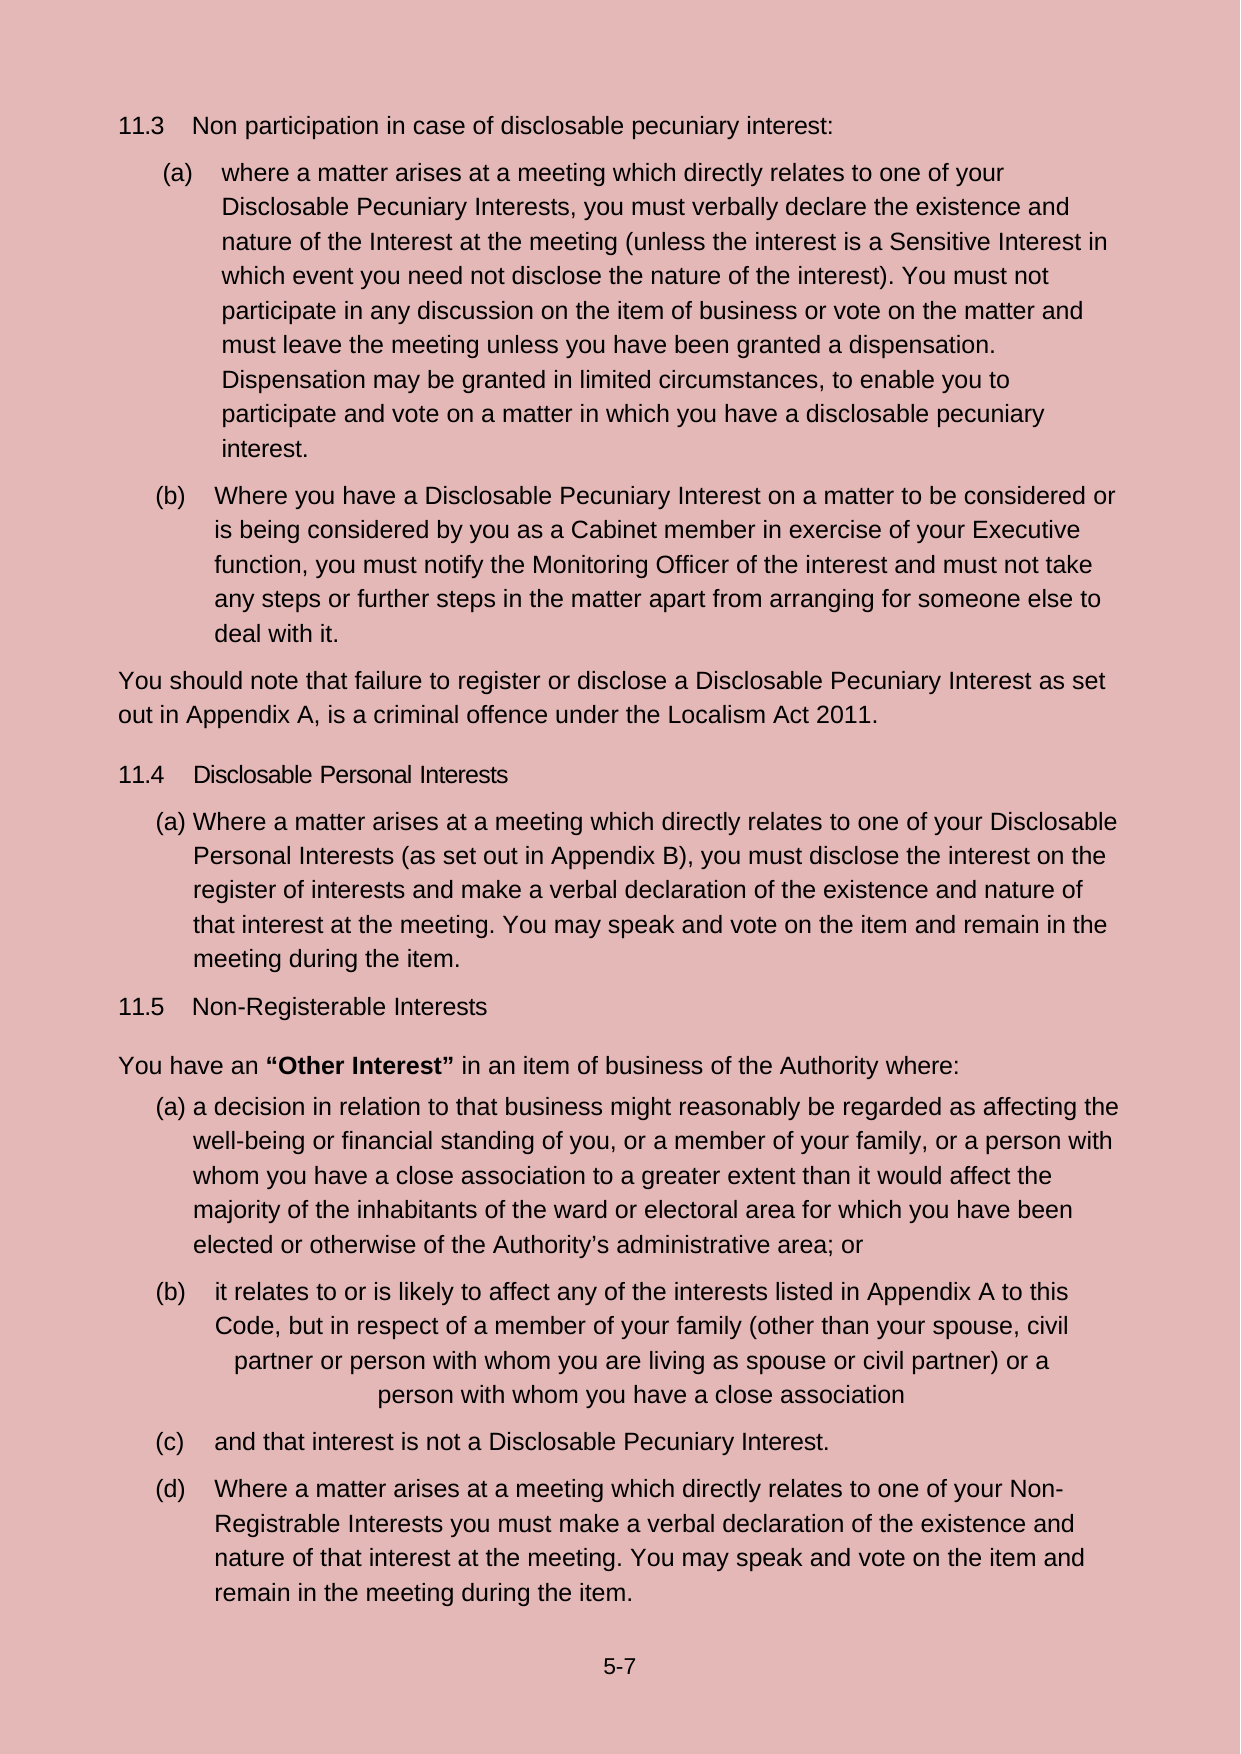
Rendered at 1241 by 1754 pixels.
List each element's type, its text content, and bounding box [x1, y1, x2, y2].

list where a matter arises at a meeting which directly relates to one of your Disclosable Pecuniary Interests, you must verbally declare the existence and nature of the Interest at the meeting (unless the interest is a Sensitive Interest in which event you need not disclose the nature of the interest). You must not participate in any discussion on the item of business or vote on the matter and must leave the meeting unless you have been granted a dispensation. Dispensation may be granted in limited circumstances, to enable you to participate and vote on a matter in which you have a disclosable pecuniary interest. [162, 158, 1108, 462]
list Where a matter arises at a meeting which directly relates to one of your Disclosable Personal Interests (as set out in Appendix B), you must disclose the interest on the register of interests and make a verbal declaration of the existence and nature of that interest at the meeting. You may speak and vote on the item and remain in the meeting during the item. [155, 807, 1118, 973]
list Disclosable Personal Interests [118, 759, 1122, 788]
text You have an “Other Interest” in an item of business of the Authority where: [118, 1051, 1122, 1079]
list a decision in relation to that business might reasonably be regarded as affecting the well-being or financial standing of you, or a member of your family, or a person with whom you have a close association to a greater extent than it would affect the majority of the inhabitants of the ward or electoral area for which you have been elected or otherwise of the Authority’s administrative area; or [155, 1092, 1120, 1258]
list Non-Registerable Interests [118, 991, 1122, 1020]
list Where you have a Disclosable Pecuniary Interest on a matter to be considered or is being considered by you as a Cabinet member in exercise of your Executive function, you must notify the Monitoring Officer of the interest and must not take any steps or further steps in the matter apart from arranging for someone else to deal with it. [155, 481, 1116, 647]
list it relates to or is likely to affect any of the interests listed in Appendix A to this Code, but in respect of a member of your family (other than your spouse, civil partner or person with whom you are living as spouse or civil partner) or a person with whom you have a close association [155, 1277, 1069, 1409]
list Where a matter arises at a meeting which directly relates to one of your Non- Registrable Interests you must make a verbal declaration of the existence and nature of that interest at the meeting. You may speak and vote on the item and remain in the meeting during the item. [155, 1474, 1086, 1606]
text You should note that failure to register or disclose a Disclosable Pecuniary Interest as set out in Appendix A, is a criminal offence under the Localism Act 2011. [118, 666, 1122, 729]
list Non participation in case of disclosable pecuniary interest: [118, 111, 1122, 140]
list and that interest is not a Disclosable Pecuniary Interest. [155, 1427, 1122, 1456]
